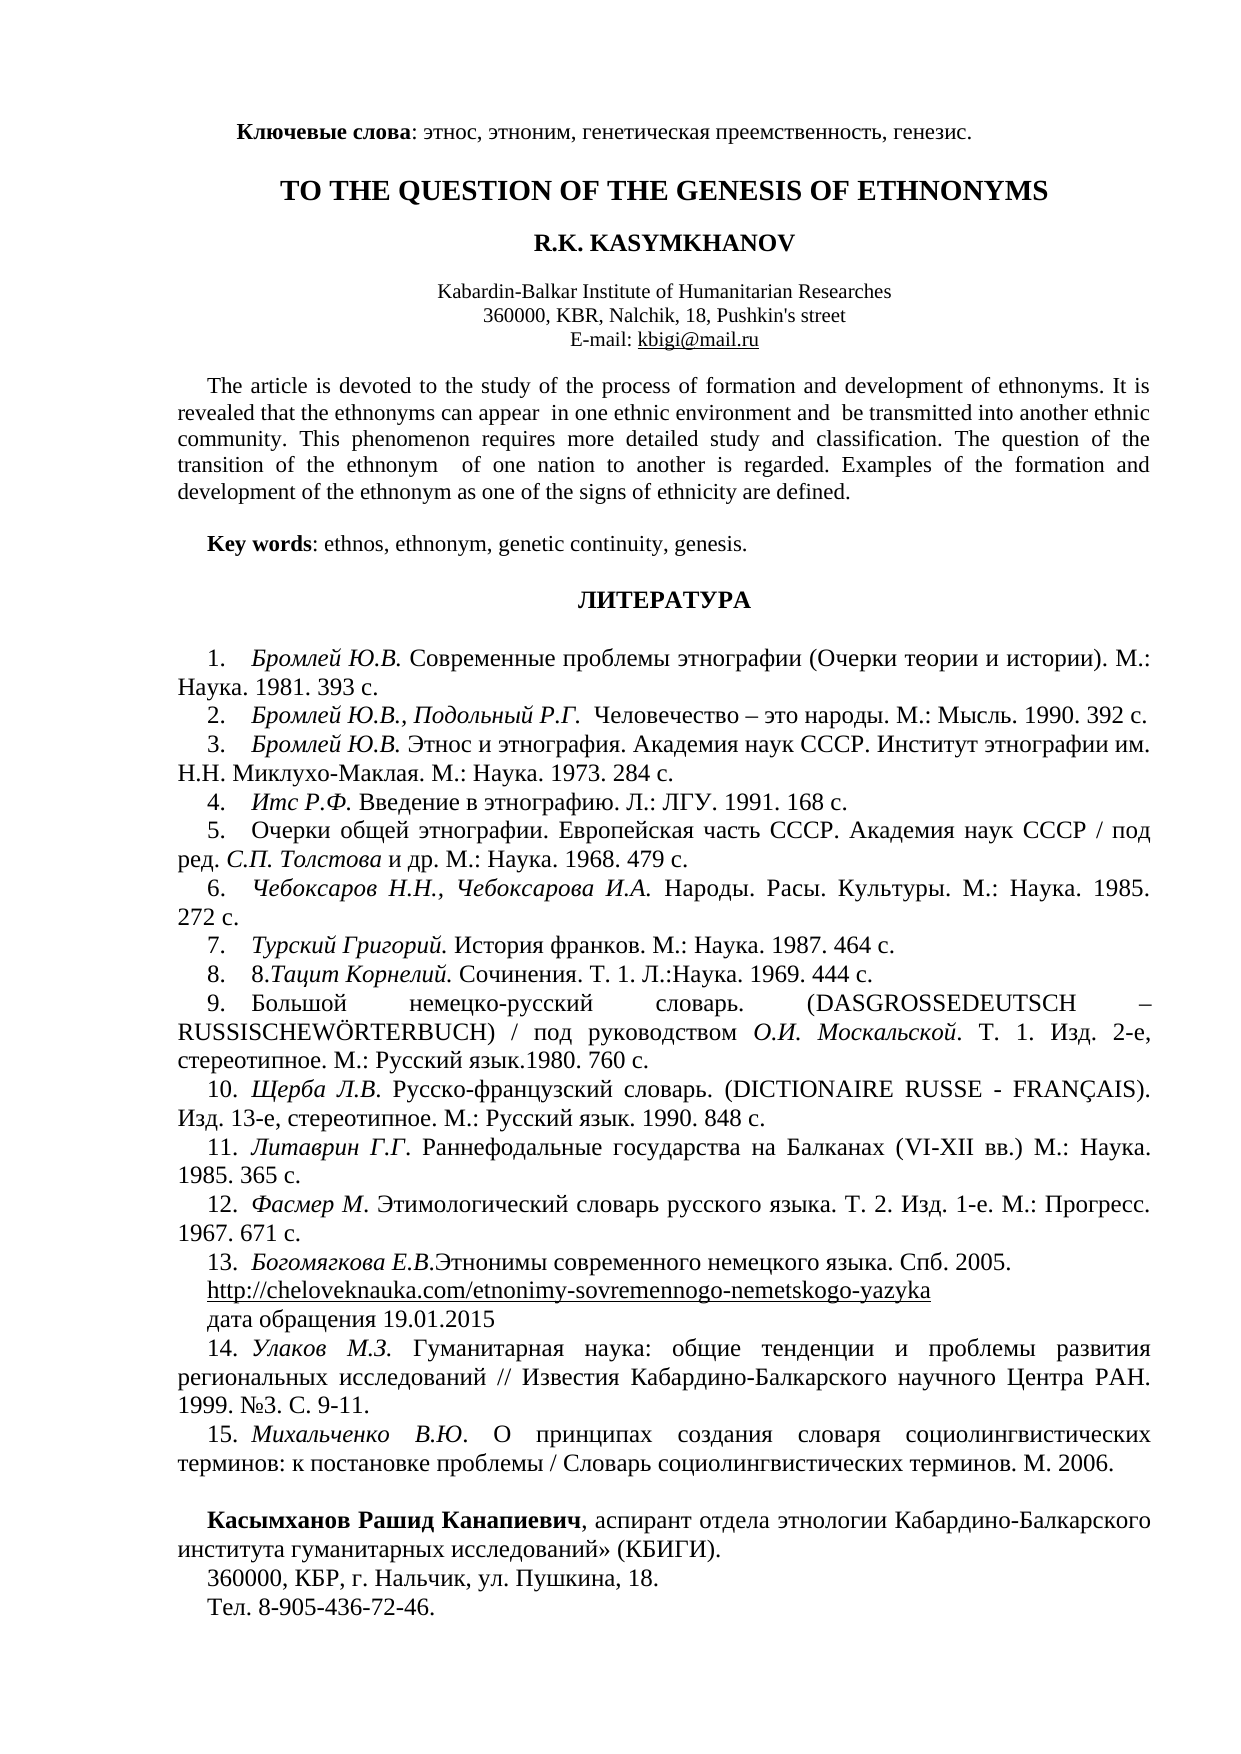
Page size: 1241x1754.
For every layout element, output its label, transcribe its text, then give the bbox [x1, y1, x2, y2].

list Итс Р.Ф. Введение в этнографию. Л.: ЛГУ. 1991. 168 с. [177, 787, 1152, 816]
text ЛИТЕРАТУРА [177, 586, 1152, 614]
text Ключевые слова: этнос, этноним, генетическая преемственность, генезис. [207, 118, 1122, 144]
text Тел. 8-905-436-72-46. [177, 1592, 1152, 1621]
text дата обращения 19.01.2015 [177, 1304, 1152, 1333]
text http://cheloveknauka.com/etnonimy-sovremennogo-nemetskogo-yazyka [177, 1276, 1152, 1304]
list Бромлей Ю.В. Современные проблемы этнографии (Очерки теории и истории). М.: Наука. 1981. 393 с. [177, 643, 1152, 701]
list Фасмер М. Этимологический словарь русского языка. Т. 2. Изд. 1-е. М.: Прогресс. 1967. 671 с. [177, 1189, 1152, 1247]
text Kabardin-Balkar Institute of Humanitarian Researches [177, 279, 1152, 303]
list Очерки общей этнографии. Европейская часть СССР. Академия наук СССР / под ред. С.П. Толстова и др. М.: Наука. 1968. 479 с. [177, 816, 1152, 873]
list Чебоксаров Н.Н., Чебоксарова И.А. Народы. Расы. Культуры. М.: Наука. 1985. 272 с. [177, 873, 1152, 931]
text The article is devoted to the study of the process of formation and development of ethnonyms. It is revealed that the ethnonyms can appear in one ethnic environment and be transmitted into another ethnic community. This phenomenon requires more detailed study and classification. The question of the transition of the ethnonym of one nation to another is regarded. Examples of the formation and development of the ethnonym as one of the signs of ethnicity are defined. [177, 372, 1152, 504]
list Турский Григорий. История франков. М.: Наука. 1987. 464 с. [177, 931, 1152, 959]
list Литаврин Г.Г. Раннефодальные государства на Балканах (VI-ХII вв.) М.: Наука. 1985. 365 с. [177, 1132, 1152, 1189]
text TO THE QUESTION OF THE GENESIS OF ETHNONYMS [177, 173, 1152, 207]
text R.K. KASYMKHANOV [177, 228, 1152, 257]
list Бромлей Ю.В., Подольный Р.Г. Человечество – это народы. М.: Мысль. 1990. 392 с. [177, 701, 1152, 729]
text Key words: ethnos, ethnonym, genetic continuity, genesis. [177, 531, 1152, 557]
list Большой немецко-русский словарь. (DASGROSSEDEUTSCH – RUSSISCHEWÖRTERBUСH) / под руководством О.И. Москальской. Т. 1. Изд. 2-е, стереотипное. М.: Русский язык.1980. 760 с. [177, 988, 1152, 1074]
list Михальченко В.Ю. О принципах создания словаря социолингвистических терминов: к постановке проблемы / Словарь социолингвистических терминов. М. 2006. [177, 1419, 1152, 1477]
list Богомягкова Е.В.Этнонимы современного немецкого языка. Спб. 2005. [177, 1247, 1152, 1276]
text 360000, КБР, г. Нальчик, ул. Пушкина, 18. [177, 1563, 1152, 1592]
text Касымханов Рашид Канапиевич, аспирант отдела этнологии Кабардино-Балкарского института гуманитарных исследований» (КБИГИ). [177, 1506, 1152, 1563]
list Бромлей Ю.В. Этнос и этнография. Академия наук СССР. Институт этнографии им. Н.Н. Миклухо-Маклая. М.: Наука. 1973. 284 с. [177, 729, 1152, 787]
list Улаков М.З. Гуманитарная наука: общие тенденции и проблемы развития региональных исследований // Известия Кабардино-Балкарского научного Центра РАН. 1999. №3. С. 9-11. [177, 1333, 1152, 1419]
list Щерба Л.В. Русско-французский словарь. (DICTIONAIRE RUSSE - FRANÇAIS). Изд. 13-е, стереотипное. М.: Русский язык. 1990. 848 с. [177, 1074, 1152, 1132]
text 360000, KBR, Nalchik, 18, Pushkin's street [177, 303, 1152, 327]
list 8.Тацит Корнелий. Сочинения. Т. 1. Л.:Наука. 1969. 444 с. [177, 959, 1152, 988]
text E-mail: kbigi@mail.ru [177, 327, 1152, 351]
